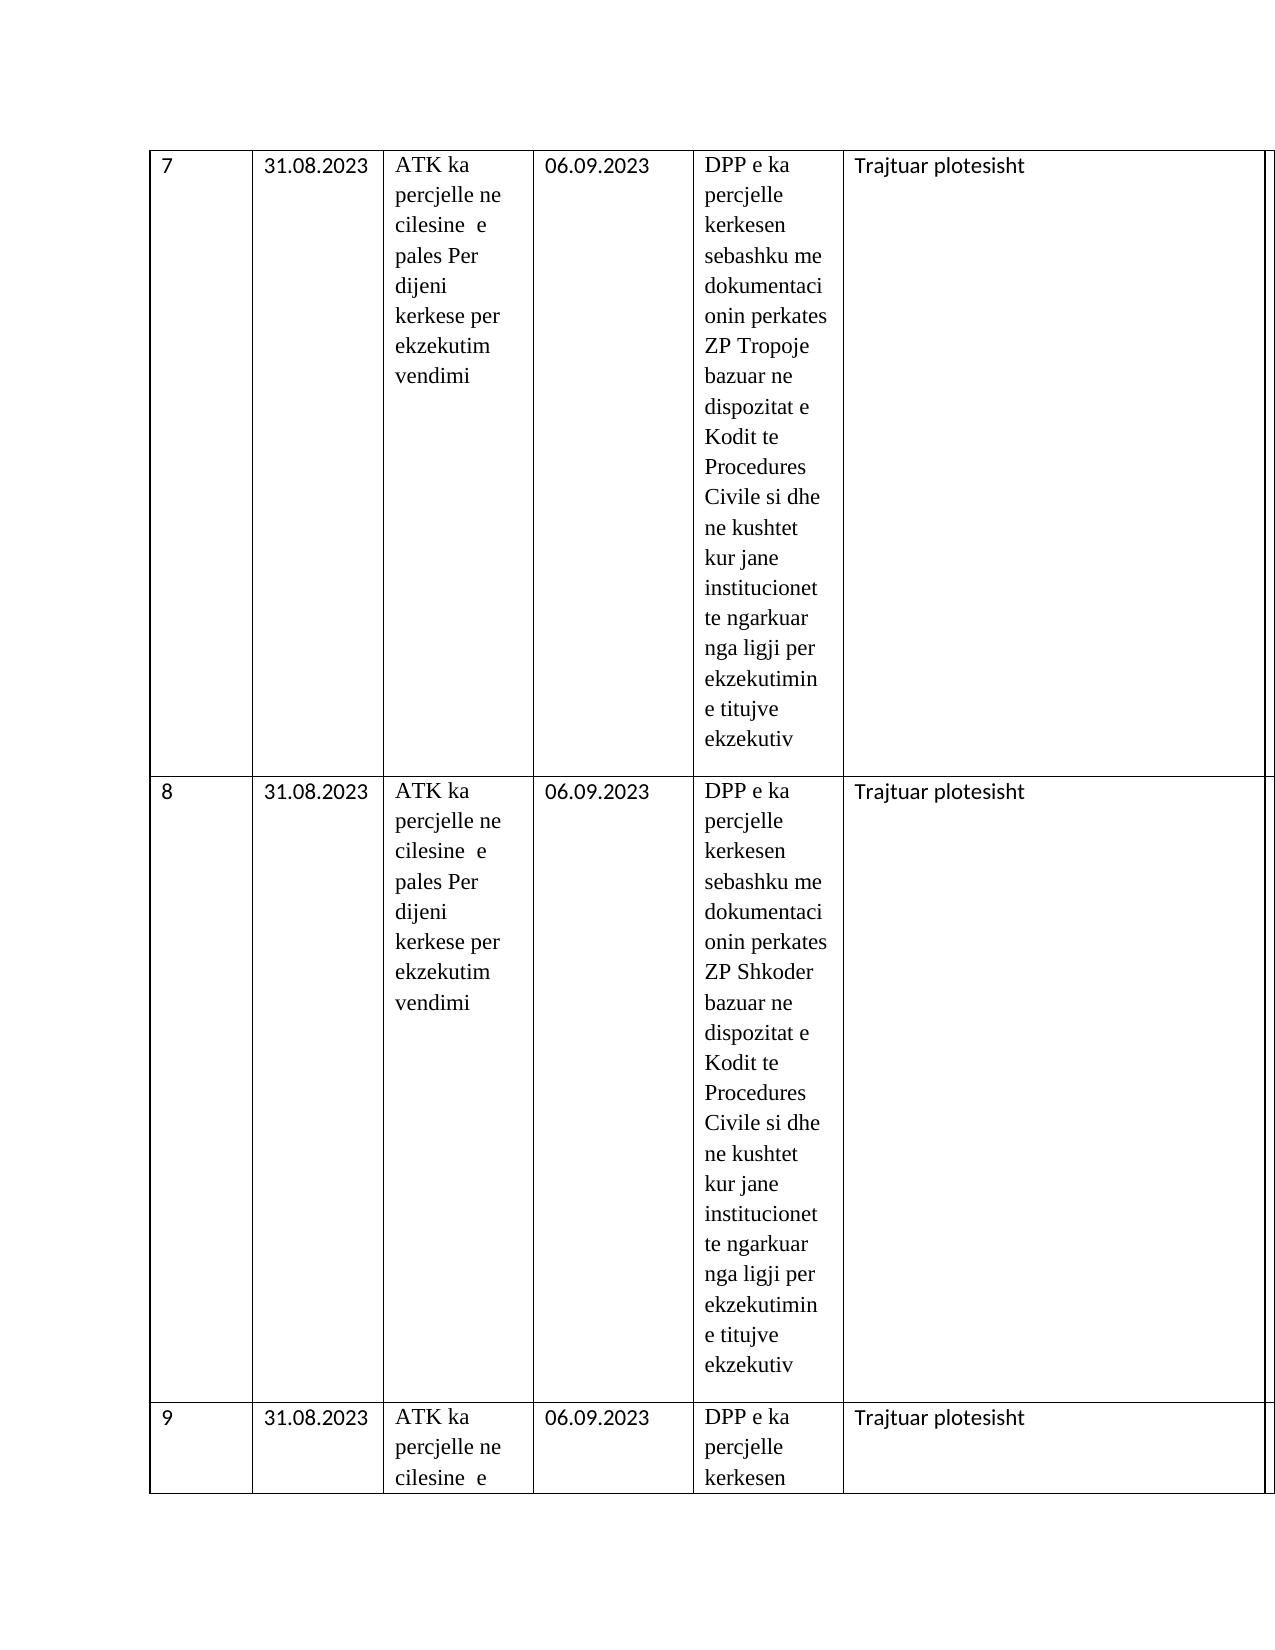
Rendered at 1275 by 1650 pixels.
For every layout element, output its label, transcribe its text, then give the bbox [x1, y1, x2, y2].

table_cell 31.08.2023 [253, 777, 383, 1402]
table_cell 06.09.2023 [534, 151, 693, 776]
table_cell 06.09.2023 [534, 1403, 693, 1493]
table_cell DPP e ka percjelle kerkesen sebashku me dokumentacionin perkates ZP Shkoder bazuar ne dispozitat e Kodit te Procedures Civile si dhe ne kushtet kur jane institucionet te ngarkuar nga ligji per ekzekutimin e titujve ekzekutiv [694, 777, 843, 1402]
table_cell 06.09.2023 [534, 777, 693, 1402]
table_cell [694, 151, 843, 776]
table_cell 9 [151, 1403, 252, 1493]
table_cell Trajtuar plotesisht [844, 151, 1264, 776]
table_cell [384, 151, 533, 776]
table_cell ATK ka percjelle ne cilesine e pales Per dijeni kerkese per ekzekutim vendimi [384, 777, 533, 1402]
table_cell Trajtuar plotesisht [844, 1403, 1264, 1493]
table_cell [384, 1403, 533, 1493]
table_cell Trajtuar plotesisht [844, 777, 1264, 1402]
table_cell 7 [151, 151, 252, 776]
table_cell 31.08.2023 [253, 151, 383, 776]
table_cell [694, 1403, 843, 1493]
table_cell 8 [151, 777, 252, 1402]
table_cell 31.08.2023 [253, 1403, 383, 1493]
